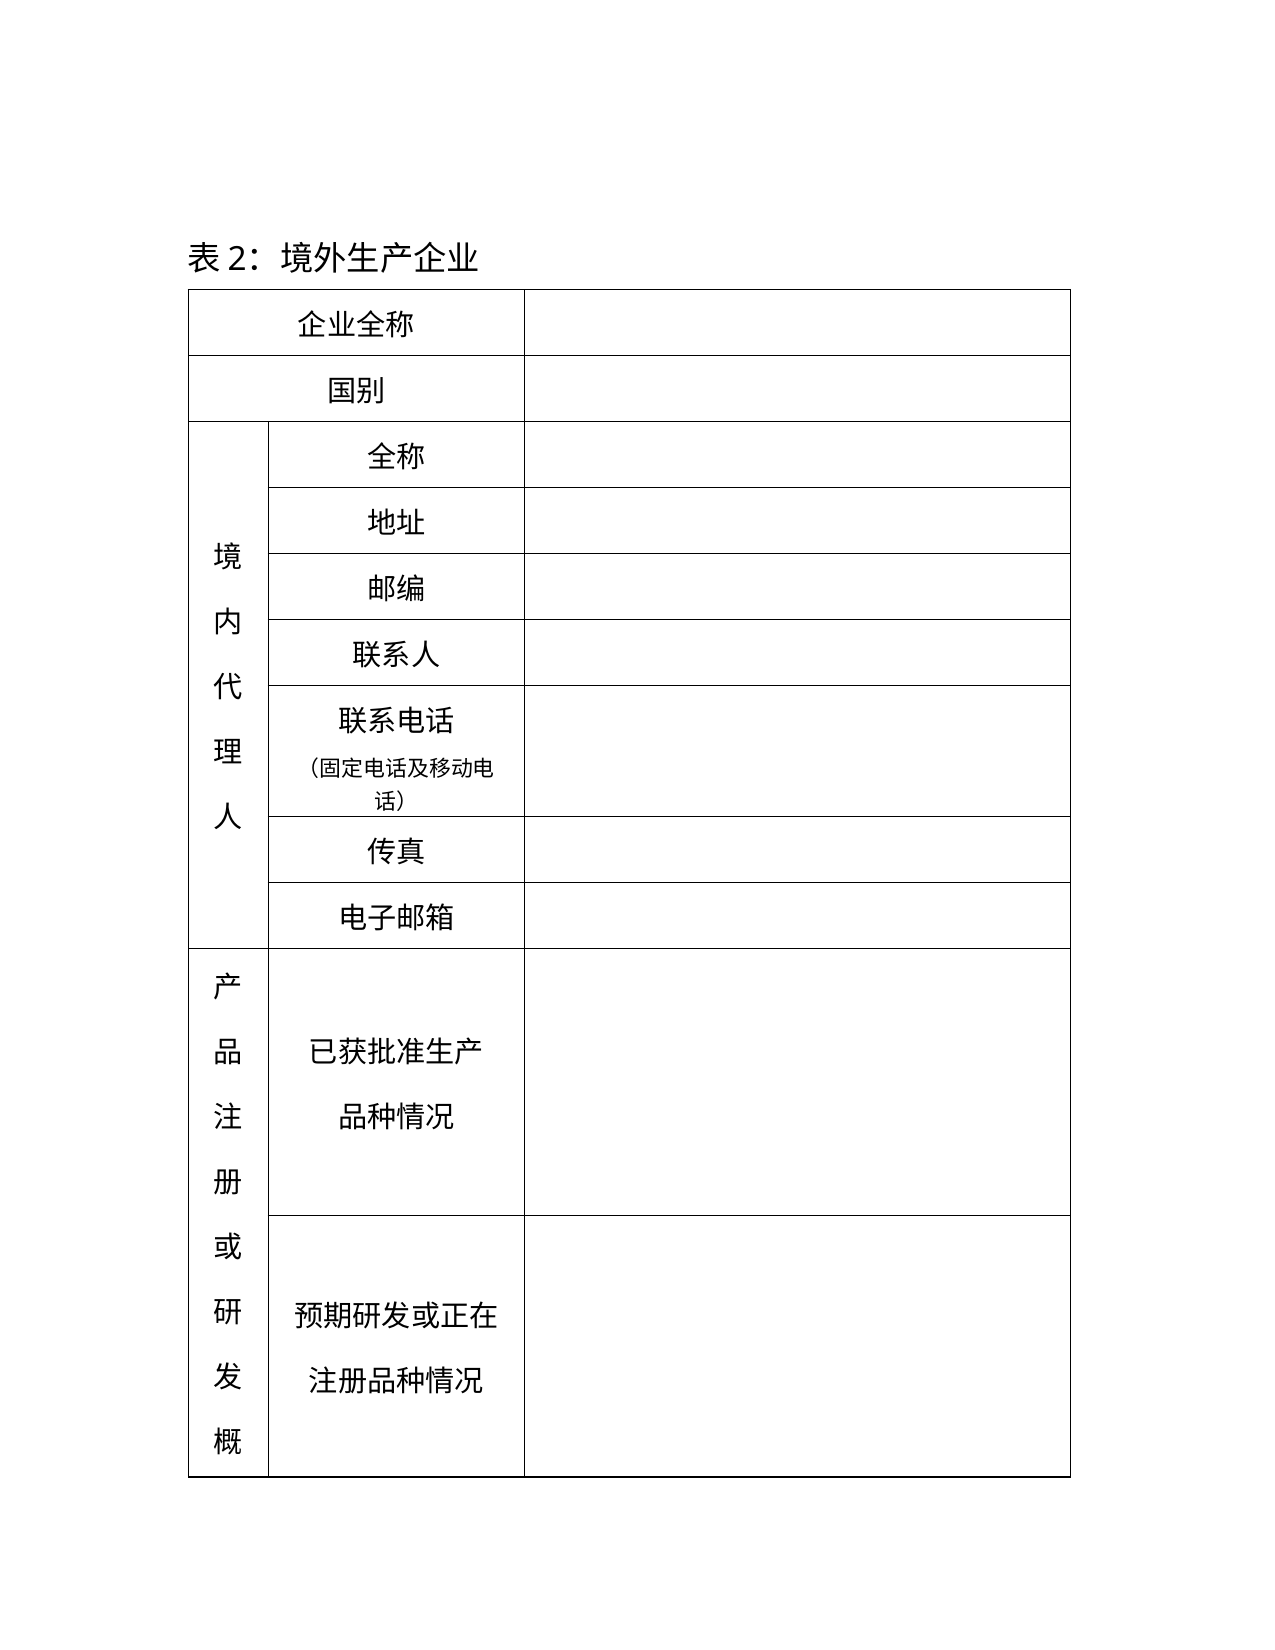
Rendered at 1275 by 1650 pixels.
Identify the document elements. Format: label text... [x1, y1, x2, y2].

table_cell [525, 620, 1070, 685]
table_cell 联系电话 （固定电话及移动电话） [269, 686, 524, 816]
table_cell [525, 356, 1070, 421]
table_cell 国别 [189, 356, 524, 421]
table_cell [525, 817, 1070, 882]
table_cell 预期研发或正在 注册品种情况 [269, 1216, 524, 1476]
table_cell 联系人 [269, 620, 524, 685]
table_cell 全称 [269, 422, 524, 487]
table_cell 地址 [269, 488, 524, 553]
table_cell [525, 949, 1070, 1214]
table_cell 境内 代 理 人 [189, 422, 268, 948]
table_header [525, 290, 1070, 355]
table_cell [525, 488, 1070, 553]
table_cell [525, 554, 1070, 619]
table_cell [525, 686, 1070, 816]
table_cell 产品注册或研发概况 [189, 949, 268, 1476]
table_cell 电子邮箱 [269, 883, 524, 948]
table_cell [525, 422, 1070, 487]
table_cell [525, 883, 1070, 948]
table_cell [525, 1216, 1070, 1476]
text 表2：境外生产企业 [187, 224, 1087, 289]
table_cell 传真 [269, 817, 524, 882]
table_header 企业全称 [189, 290, 524, 355]
table_cell 邮编 [269, 554, 524, 619]
table_cell 已获批准生产 品种情况 [269, 949, 524, 1214]
